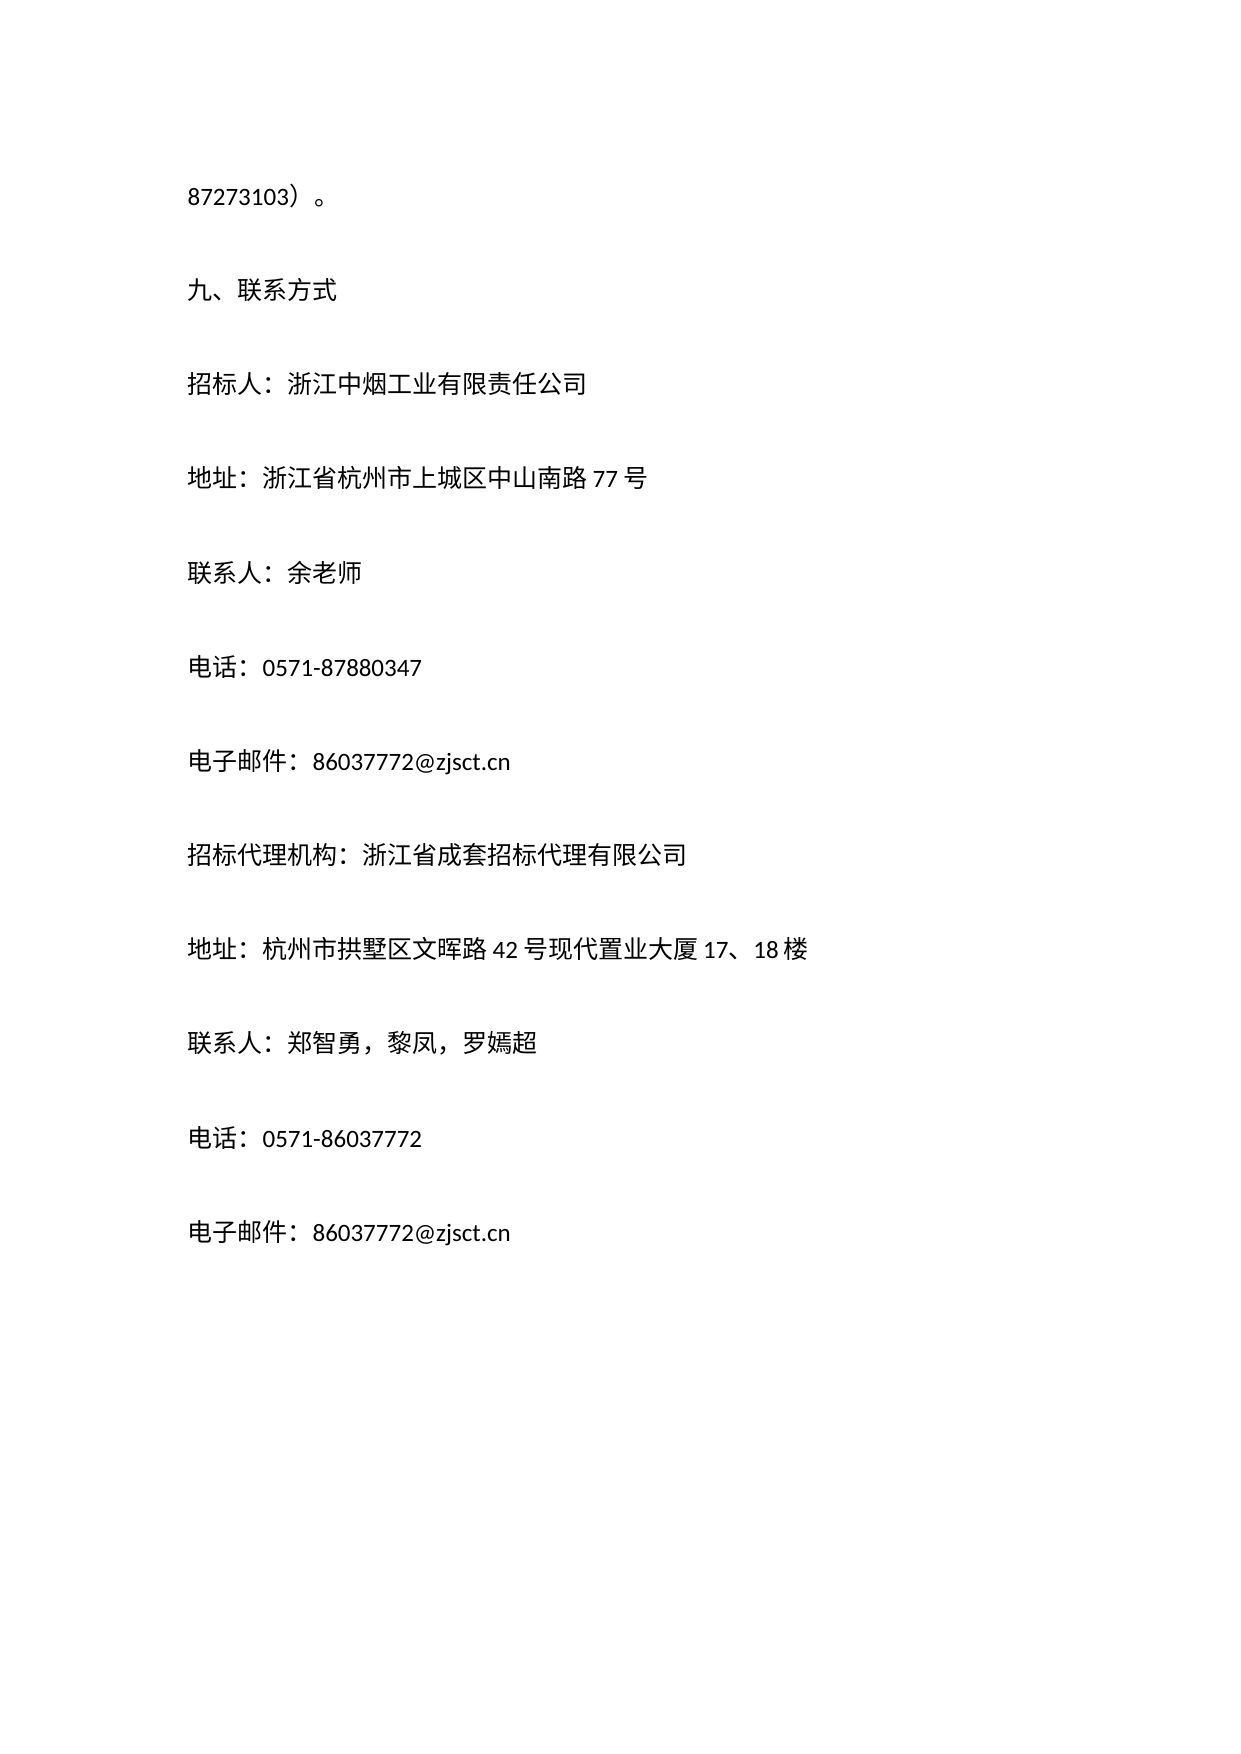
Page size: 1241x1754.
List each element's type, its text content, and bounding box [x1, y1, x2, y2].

text 电子邮件：86037772@zjsct.cn [187, 1198, 1053, 1263]
text 招标代理机构：浙江省成套招标代理有限公司 [187, 821, 1053, 886]
text 联系人：余老师 [187, 539, 1053, 604]
text 联系人：郑智勇，黎凤，罗嫣超 [187, 1009, 1053, 1074]
text 地址：浙江省杭州市上城区中山南路77号 [187, 444, 1053, 509]
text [187, 162, 1053, 227]
text 九、联系方式 [187, 256, 1053, 321]
text 电话：0571-86037772 [187, 1104, 1053, 1169]
text 电话：0571-87880347 [187, 633, 1053, 698]
text 地址：杭州市拱墅区文晖路42号现代置业大厦17、18楼 [187, 915, 1053, 980]
text 电子邮件：86037772@zjsct.cn [187, 727, 1053, 792]
text 招标人：浙江中烟工业有限责任公司 [187, 350, 1053, 415]
